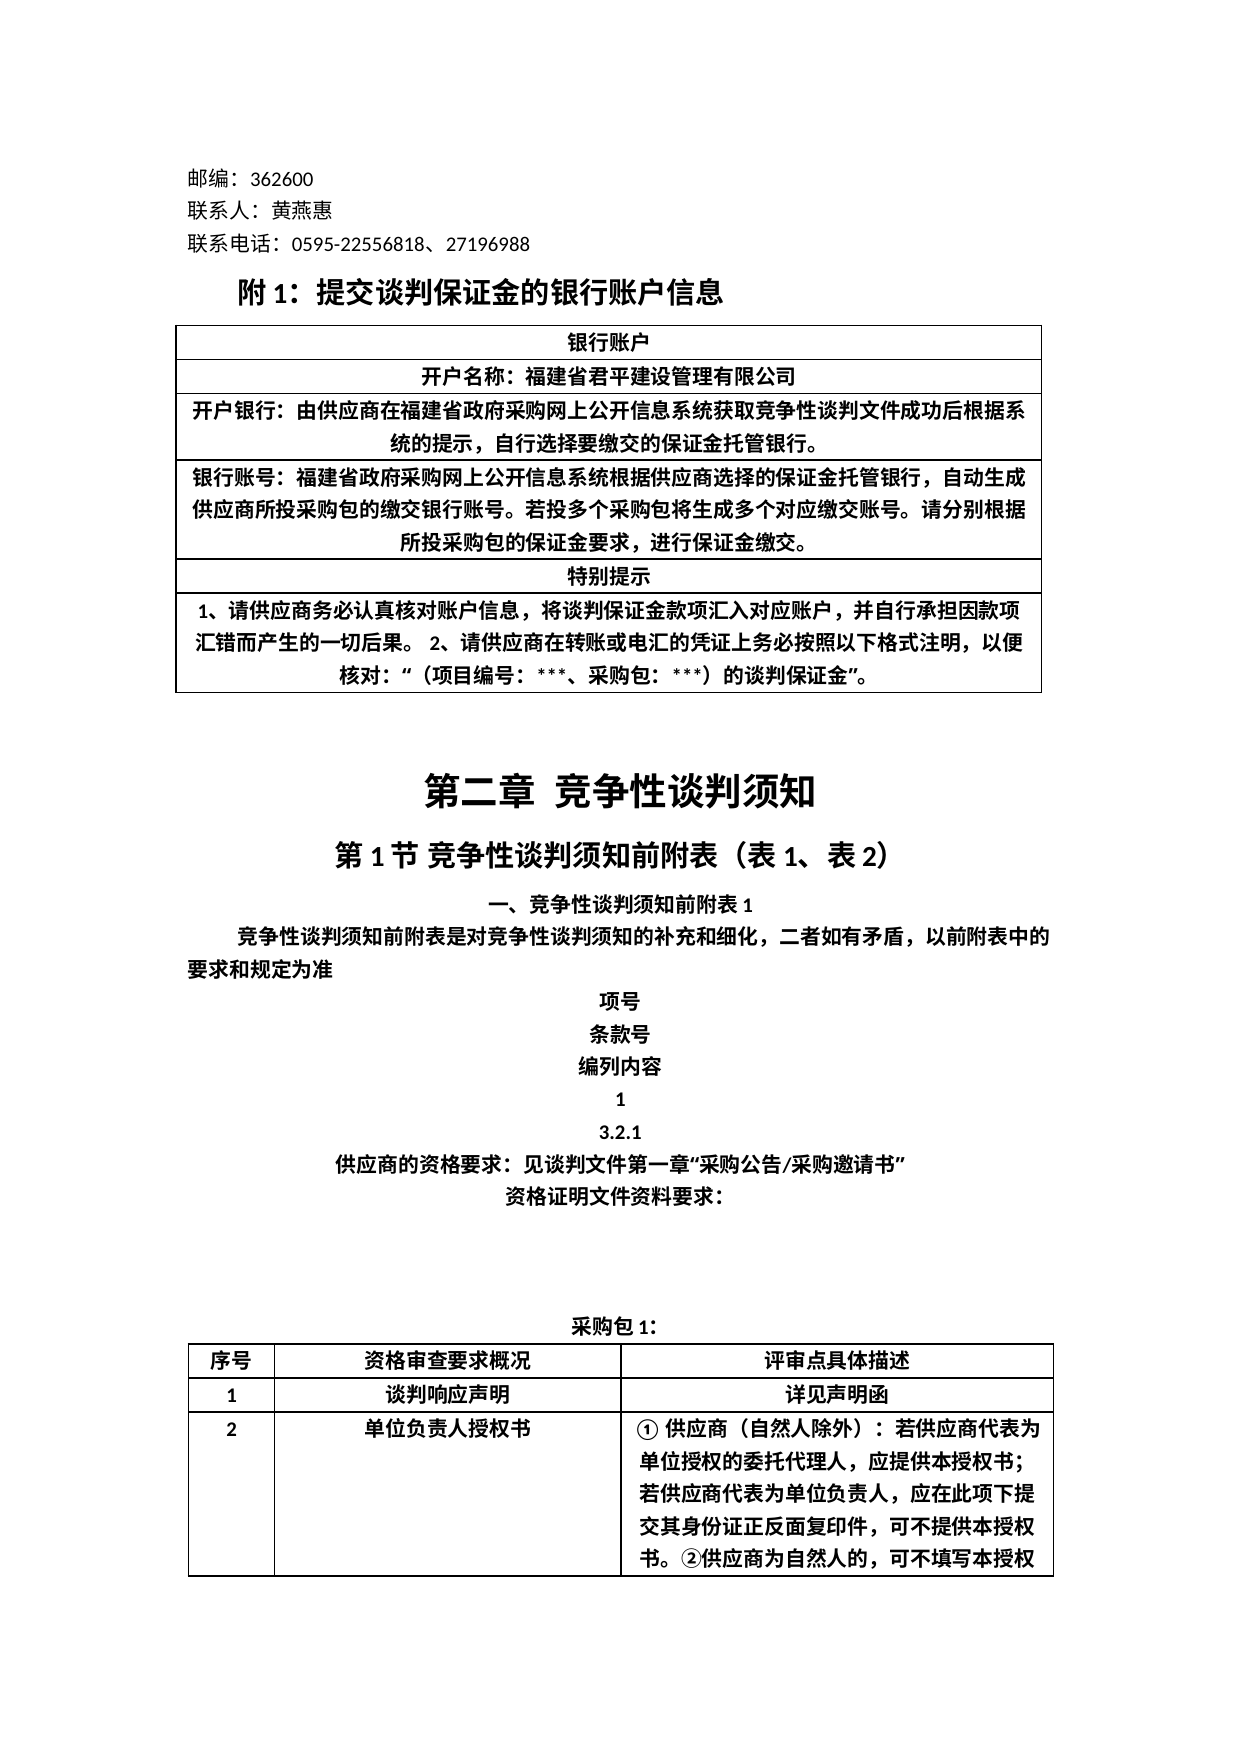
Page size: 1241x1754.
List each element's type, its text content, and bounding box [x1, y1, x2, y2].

text 邮编：362600 [187, 162, 1053, 194]
table_cell 1、请供应商务必认真核对账户信息，将谈判保证金款项汇入对应账户，并自行承担因款项汇错而产生的一切后果。 2、请供应商在转账或电汇的凭证上务必按照以下格式注明，以便核对：“（项目编号：***、采购包：***）的谈判保证金”。 [177, 594, 1041, 691]
text 附1：提交谈判保证金的银行账户信息 [187, 259, 1053, 324]
text 第二章 竞争性谈判须知 [187, 758, 1053, 823]
text 竞争性谈判须知前附表是对竞争性谈判须知的补充和细化，二者如有矛盾，以前附表中的要求和规定为准 [187, 920, 1053, 985]
table_cell 开户银行：由供应商在福建省政府采购网上公开信息系统获取竞争性谈判文件成功后根据系统的提示，自行选择要缴交的保证金托管银行。 [177, 394, 1041, 459]
table_header 银行账户 [177, 326, 1041, 358]
text 联系电话：0595-22556818、27196988 [187, 227, 1053, 259]
table_cell 开户名称：福建省君平建设管理有限公司 [177, 360, 1041, 393]
text 一、竞争性谈判须知前附表1 [187, 888, 1053, 920]
table_cell 银行账号：福建省政府采购网上公开信息系统根据供应商选择的保证金托管银行，自动生成供应商所投采购包的缴交银行账号。若投多个采购包将生成多个对应缴交账号。请分别根据所投采购包的保证金要求，进行保证金缴交。 [177, 461, 1041, 558]
text 第1节 竞争性谈判须知前附表（表1、表2） [187, 823, 1053, 888]
table_cell 特别提示 [177, 560, 1041, 592]
text 联系人：黄燕惠 [187, 194, 1053, 227]
